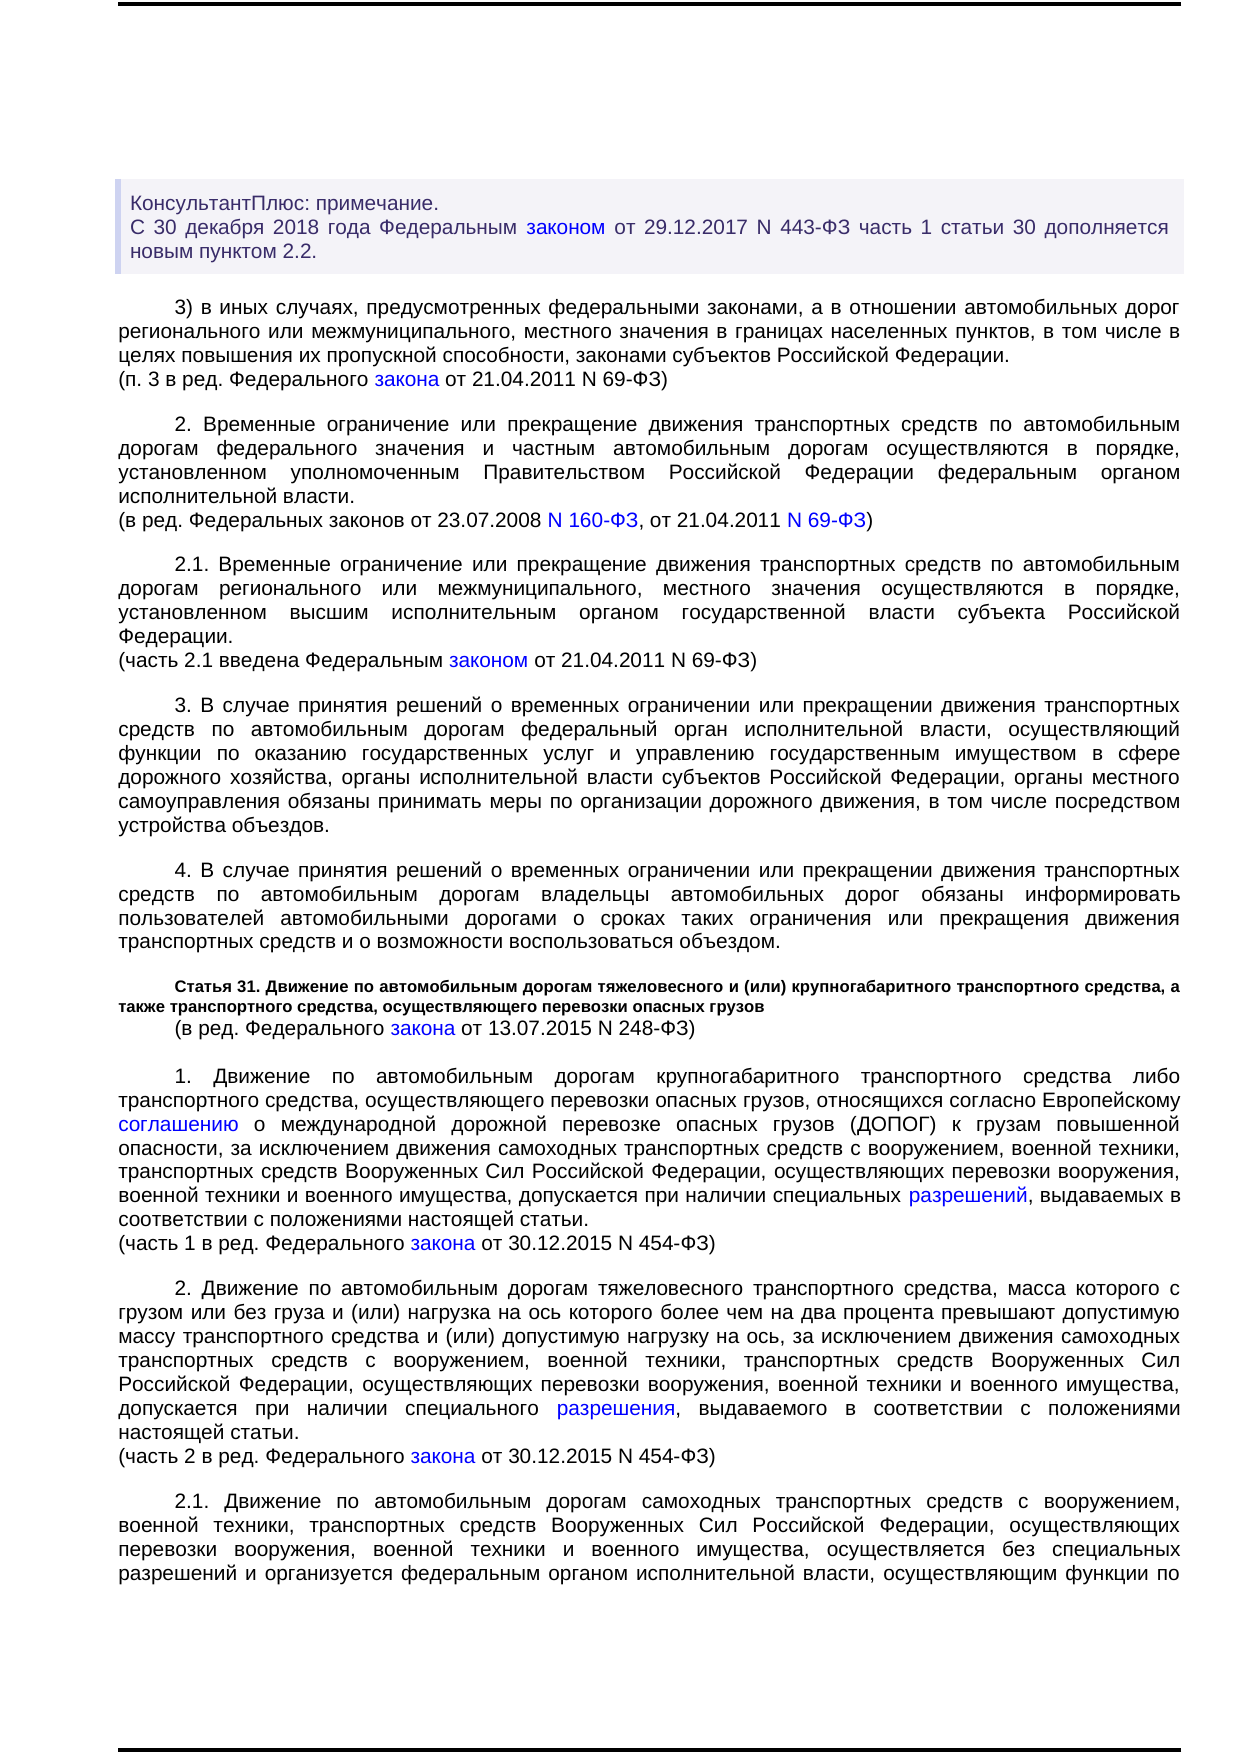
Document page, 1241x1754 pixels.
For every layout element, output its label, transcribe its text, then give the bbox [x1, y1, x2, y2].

text 2. Временные ограничение или прекращение движения транспортных средств по автомобильным дорогам федерального значения и частным автомобильным дорогам осуществляются в порядке, установленном уполномоченным Правительством Российской Федерации федеральным органом исполнительной власти. [118, 412, 1181, 507]
text 2.1. Временные ограничение или прекращение движения транспортных средств по автомобильным дорогам регионального или межмуниципального, местного значения осуществляются в порядке, установленном высшим исполнительным органом государственной власти субъекта Российской Федерации. [118, 552, 1181, 648]
text (в ред. Федеральных законов от 23.07.2008 N 160-ФЗ, от 21.04.2011 N 69-ФЗ) [118, 507, 1181, 531]
title Статья 31. Движение по автомобильным дорогам тяжеловесного и (или) крупногабаритного транспортного средства, а также транспортного средства, осуществляющего перевозки опасных грузов [118, 977, 1181, 1016]
text (часть 1 в ред. Федерального закона от 30.12.2015 N 454-ФЗ) [118, 1231, 1181, 1255]
text 3) в иных случаях, предусмотренных федеральными законами, а в отношении автомобильных дорог регионального или межмуниципального, местного значения в границах населенных пунктов, в том числе в целях повышения их пропускной способности, законами субъектов Российской Федерации. [118, 295, 1181, 367]
text 4. В случае принятия решений о временных ограничении или прекращении движения транспортных средств по автомобильным дорогам владельцы автомобильных дорог обязаны информировать пользователей автомобильными дорогами о сроках таких ограничения или прекращения движения транспортных средств и о возможности воспользоваться объездом. [118, 857, 1181, 953]
text 1. Движение по автомобильным дорогам крупногабаритного транспортного средства либо транспортного средства, осуществляющего перевозки опасных грузов, относящихся согласно Европейскому соглашению о международной дорожной перевозке опасных грузов (ДОПОГ) к грузам повышенной опасности, за исключением движения самоходных транспортных средств с вооружением, военной техники, транспортных средств Вооруженных Сил Российской Федерации, осуществляющих перевозки вооружения, военной техники и военного имущества, допускается при наличии специальных разрешений, выдаваемых в соответствии с положениями настоящей статьи. [118, 1063, 1181, 1231]
text 2. Движение по автомобильным дорогам тяжеловесного транспортного средства, масса которого с грузом или без груза и (или) нагрузка на ось которого более чем на два процента превышают допустимую массу транспортного средства и (или) допустимую нагрузку на ось, за исключением движения самоходных транспортных средств с вооружением, военной техники, транспортных средств Вооруженных Сил Российской Федерации, осуществляющих перевозки вооружения, военной техники и военного имущества, допускается при наличии специального разрешения, выдаваемого в соответствии с положениями настоящей статьи. [118, 1276, 1181, 1444]
text (п. 3 в ред. Федерального закона от 21.04.2011 N 69-ФЗ) [118, 367, 1181, 391]
text (в ред. Федерального закона от 13.07.2015 N 248-ФЗ) [118, 1016, 1181, 1039]
text (часть 2 в ред. Федерального закона от 30.12.2015 N 454-ФЗ) [118, 1444, 1181, 1468]
text (часть 2.1 введена Федеральным законом от 21.04.2011 N 69-ФЗ) [118, 648, 1181, 672]
table_header КонсультантПлюс: примечание. С 30 декабря 2018 года Федеральным законом от 29.12.2017 N 443-ФЗ часть 1 статьи 30 дополняется новым пунктом 2.2. [121, 179, 1178, 274]
text 3. В случае принятия решений о временных ограничении или прекращении движения транспортных средств по автомобильным дорогам федеральный орган исполнительной власти, осуществляющий функции по оказанию государственных услуг и управлению государственным имуществом в сфере дорожного хозяйства, органы исполнительной власти субъектов Российской Федерации, органы местного самоуправления обязаны принимать меры по организации дорожного движения, в том числе посредством устройства объездов. [118, 693, 1181, 837]
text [118, 1488, 1181, 1584]
